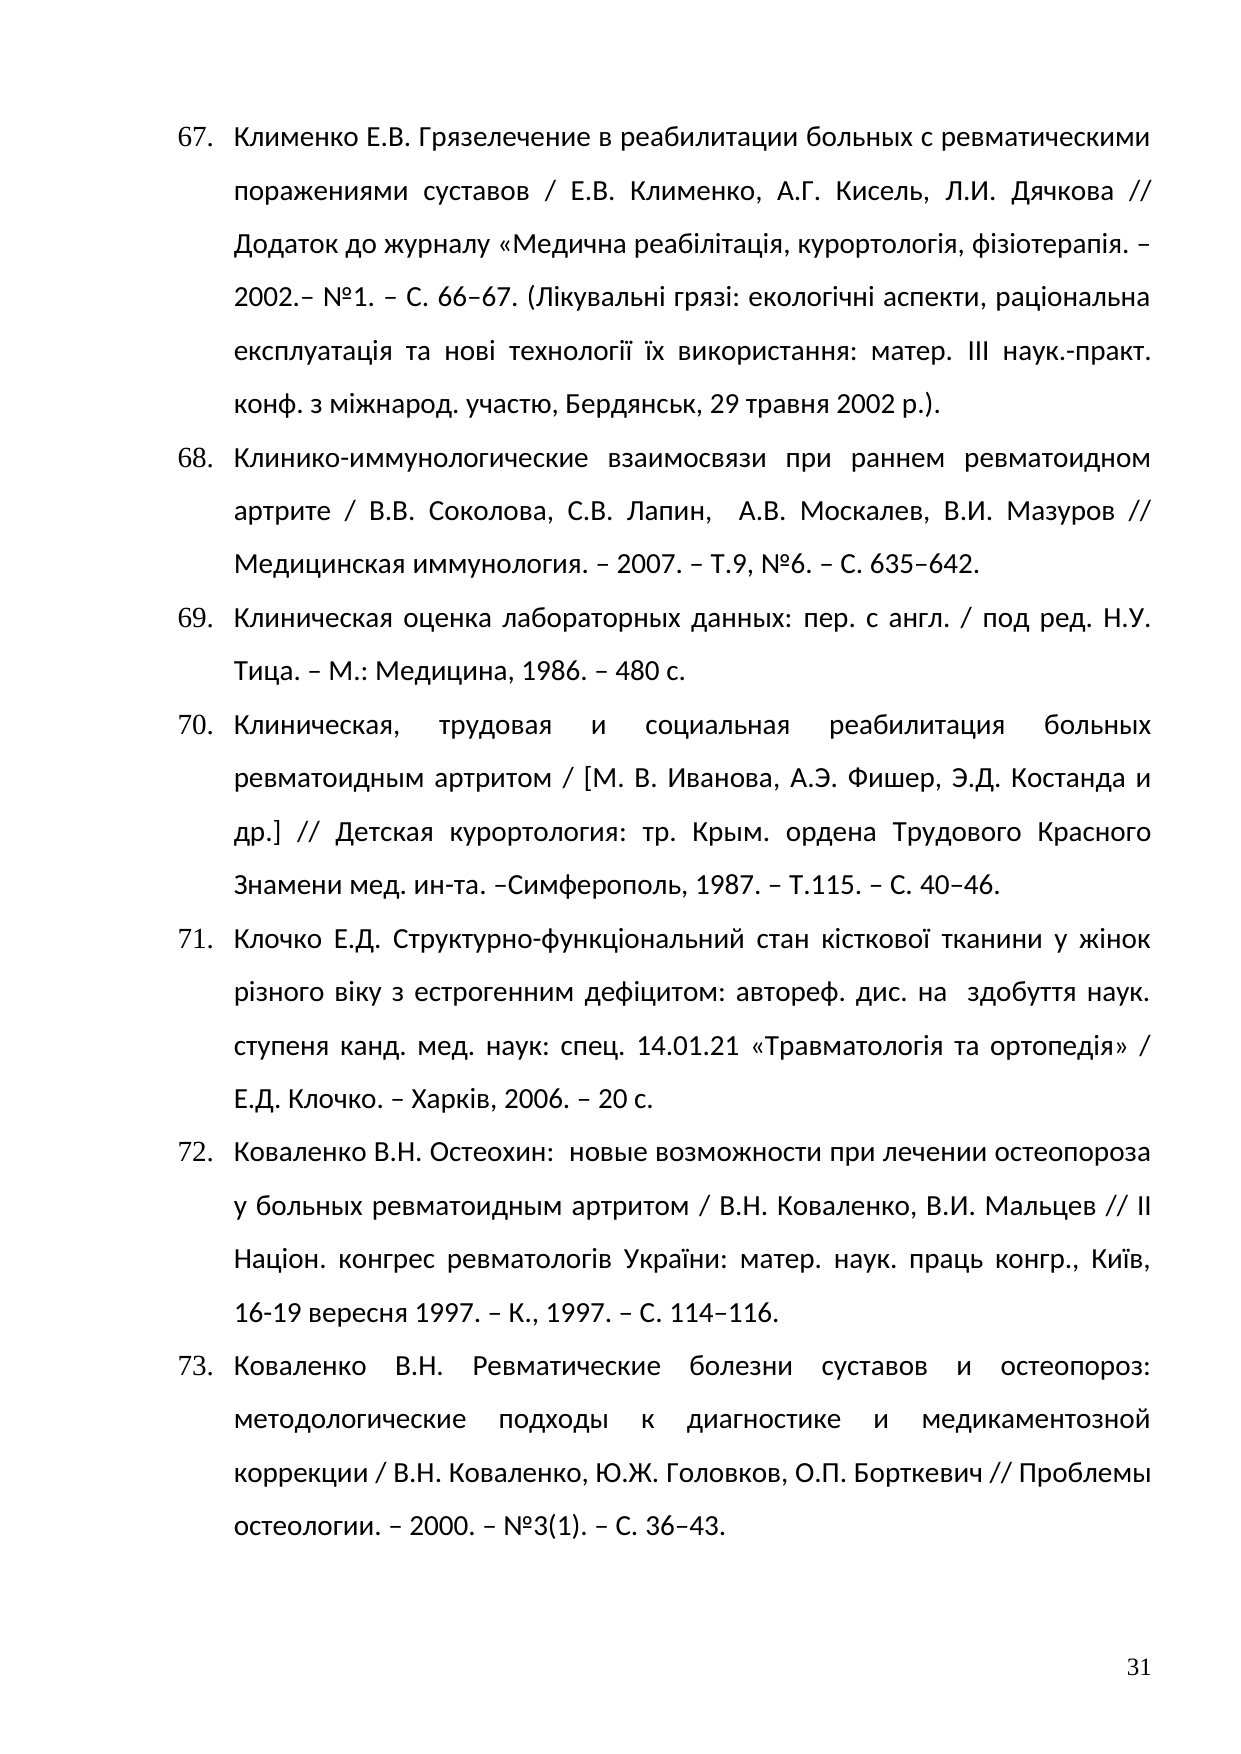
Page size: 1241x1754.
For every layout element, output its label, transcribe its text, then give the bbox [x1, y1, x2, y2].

list Коваленко В.Н. Ревматические болезни суставов и остеопороз: методологические подходы к диагностике и медикаментозной коррекции / В.Н. Коваленко, Ю.Ж. Головков, О.П. Борткевич // Проблемы остеологии. – 2000. – №3(1). – С. 36–43. [177, 1347, 1152, 1543]
list Клиническая, трудовая и социальная реабилитация больных ревматоидным артритом / [М. В. Иванова, А.Э. Фишер, Э.Д. Костанда и др.] // Детская курортология: тр. Крым. ордена Трудового Красного Знамени мед. ин-та. –Симферополь, 1987. – Т.115. – С. 40–46. [177, 706, 1152, 902]
list Клочко Е.Д. Структурно-функціональний стан кісткової тканини у жінок різного віку з естрогенним дефіцитом: автореф. дис. на здобуття наук. ступеня канд. мед. наук: спец. 14.01.21 «Травматологія та ортопедія» / Е.Д. Клочко. – Харків, 2006. – 20 с. [177, 920, 1152, 1116]
list Коваленко В.Н. Остеохин: новые возможности при лечении остеопороза у больных ревматоидным артритом / В.Н. Коваленко, В.И. Мальцев // II Націон. конгрес ревматологів України: матер. наук. праць конгр., Київ, 16-19 вересня 1997. – К., 1997. – С. 114–116. [177, 1133, 1152, 1329]
list Клименко Е.В. Грязелечение в реабилитации больных с ревматическими поражениями суставов / Е.В. Клименко, А.Г. Кисель, Л.И. Дячкова // Додаток до журналу «Медична реабілітація, курортологія, фізіотерапія. – 2002.– №1. – С. 66–67. (Лікувальні грязі: екологічні аспекти, раціональна експлуатація та нові технології їх використання: матер. III наук.-практ. конф. з міжнарод. участю, Бердянськ, 29 травня 2002 р.). [177, 118, 1152, 421]
list Клинико-иммунологические взаимосвязи при раннем ревматоидном артрите / В.В. Соколова, С.В. Лапин, А.В. Москалев, В.И. Мазуров // Медицинская иммунология. – 2007. – Т.9, №6. – С. 635–642. [177, 439, 1152, 581]
list Клиническая оценка лабораторных данных: пер. с англ. / под ред. Н.У. Тица. – М.: Медицина, 1986. – 480 с. [177, 599, 1152, 688]
